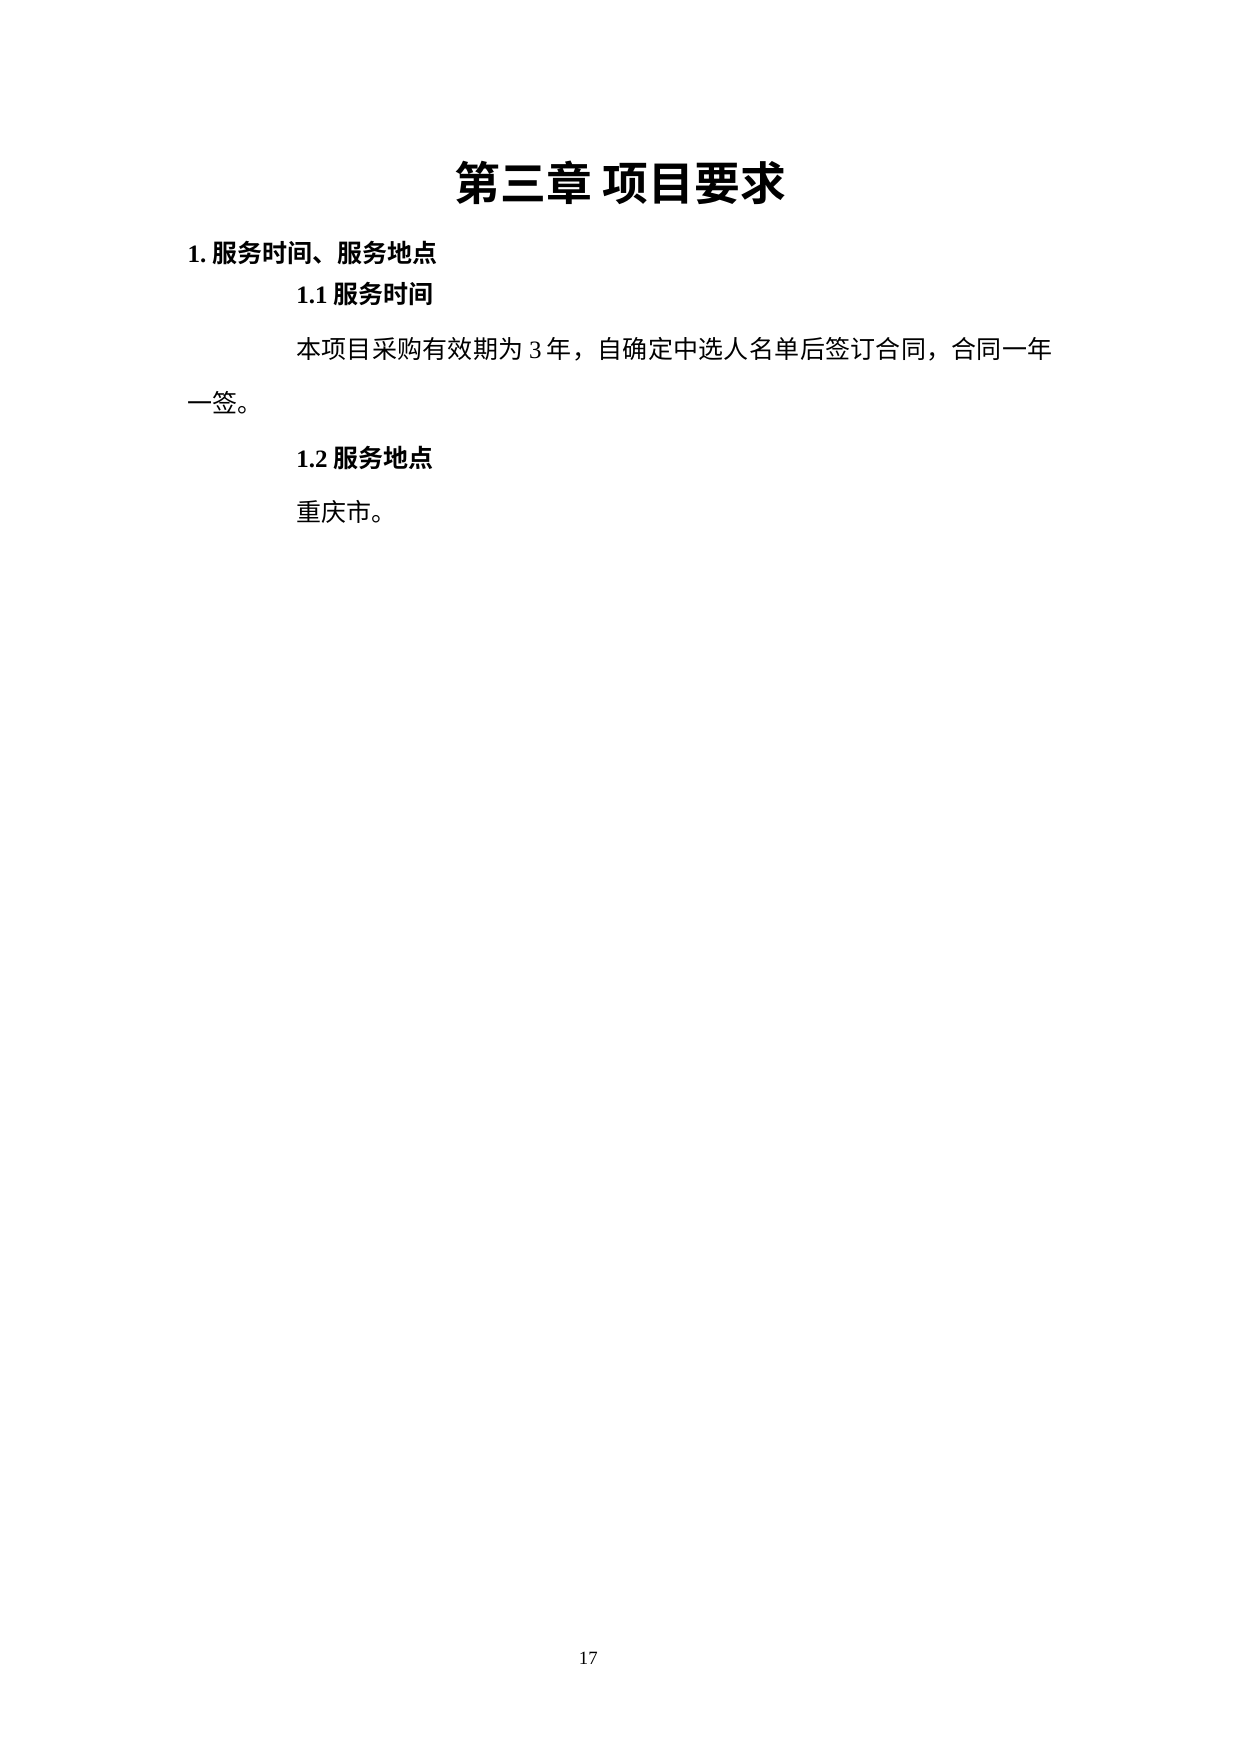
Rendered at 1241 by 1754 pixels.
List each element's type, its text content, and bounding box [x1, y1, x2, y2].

subtitle 1. 服务时间、服务地点 [187, 212, 1053, 275]
subtitle 第三章 项目要求 [187, 150, 1053, 212]
subtitle 1.1 服务时间 [187, 275, 1053, 311]
text 重庆市。 [187, 492, 1053, 529]
text 本项目采购有效期为3年，自确定中选人名单后签订合同，合同一年一签。 [187, 329, 1053, 420]
subtitle 1.2 服务地点 [187, 438, 1053, 474]
